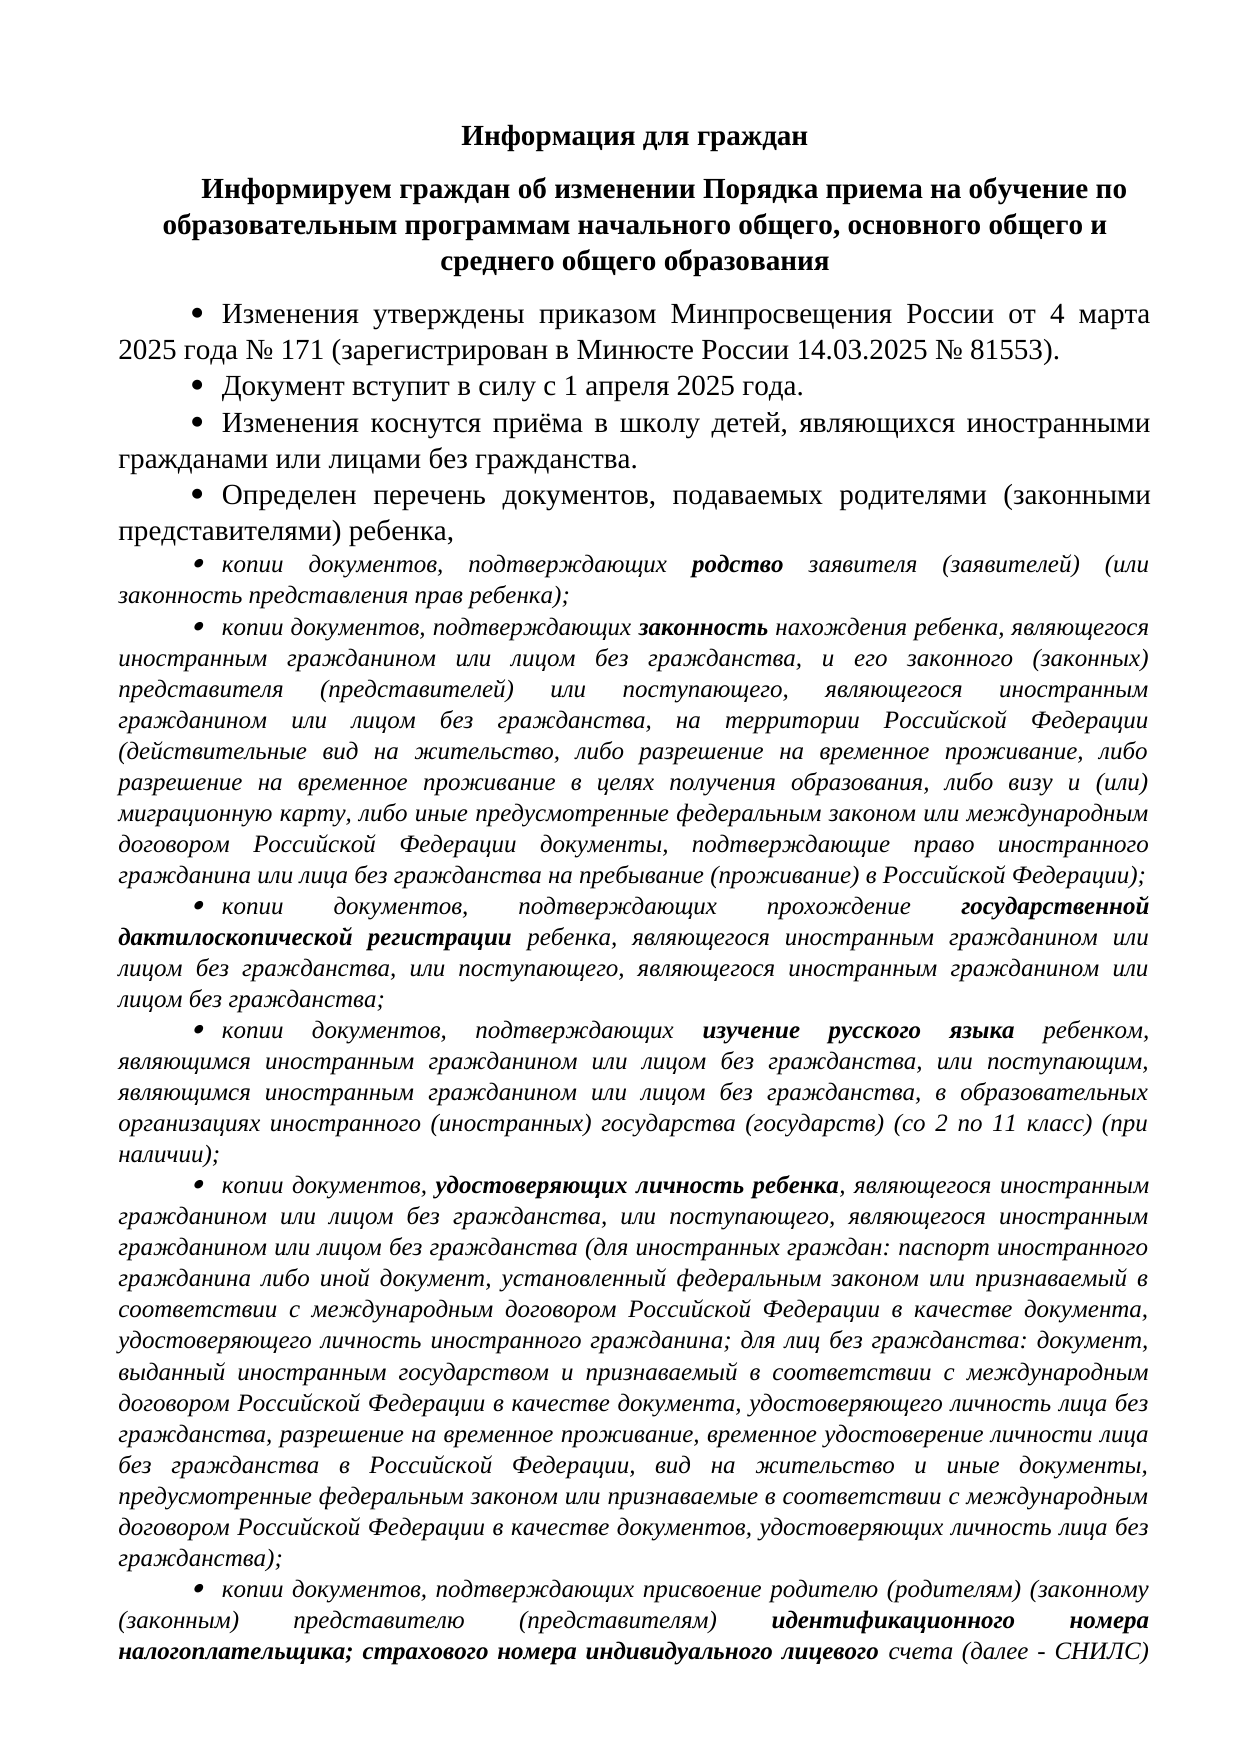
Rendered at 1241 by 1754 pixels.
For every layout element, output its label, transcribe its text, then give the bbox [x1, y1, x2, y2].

list Изменения утверждены приказом Минпросвещения России от 4 марта 2025 года № 171 (зарегистрирован в Минюсте России 14.03.2025 № 81553). [118, 296, 1152, 366]
text Информация для граждан [118, 118, 1152, 152]
list Документ вступит в силу с 1 апреля 2025 года. [118, 368, 1152, 402]
list копии документов, подтверждающих изучение русского языка ребенком, являющимся иностранным гражданином или лицом без гражданства, или поступающим, являющимся иностранным гражданином или лицом без гражданства, в образовательных организациях иностранного (иностранных) государства (государств) (со 2 по 11 класс) (при наличии); [118, 1015, 1152, 1168]
list копии документов, удостоверяющих личность ребенка, являющегося иностранным гражданином или лицом без гражданства, или поступающего, являющегося иностранным гражданином или лицом без гражданства (для иностранных граждан: паспорт иностранного гражданина либо иной документ, установленный федеральным законом или признаваемый в соответствии с международным договором Российской Федерации в качестве документа, удостоверяющего личность иностранного гражданина; для лиц без гражданства: документ, выданный иностранным государством и признаваемый в соответствии с международным договором Российской Федерации в качестве документа, удостоверяющего личность лица без гражданства, разрешение на временное проживание, временное удостоверение личности лица без гражданства в Российской Федерации, вид на жительство и иные документы, предусмотренные федеральным законом или признаваемые в соответствии с международным договором Российской Федерации в качестве документов, удостоверяющих личность лица без гражданства); [118, 1170, 1152, 1572]
list Изменения коснутся приёма в школу детей, являющихся иностранными гражданами или лицами без гражданства. [118, 405, 1152, 474]
list копии документов, подтверждающих родство заявителя (заявителей) (или законность представления прав ребенка); [118, 549, 1152, 609]
list копии документов, подтверждающих прохождение государственной дактилоскопической регистрации ребенка, являющегося иностранным гражданином или лицом без гражданства, или поступающего, являющегося иностранным гражданином или лицом без гражданства; [118, 891, 1152, 1013]
list Определен перечень документов, подаваемых родителями (законными представителями) ребенка, [118, 477, 1152, 547]
list копии документов, подтверждающих законность нахождения ребенка, являющегося иностранным гражданином или лицом без гражданства, и его законного (законных) представителя (представителей) или поступающего, являющегося иностранным гражданином или лицом без гражданства, на территории Российской Федерации (действительные вид на жительство, либо разрешение на временное проживание, либо разрешение на временное проживание в целях получения образования, либо визу и (или) миграционную карту, либо иные предусмотренные федеральным законом или международным договором Российской Федерации документы, подтверждающие право иностранного гражданина или лица без гражданства на пребывание (проживание) в Российской Федерации); [118, 612, 1152, 889]
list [118, 1574, 1152, 1665]
text Информируем граждан об изменении Порядка приема на обучение по образовательным программам начального общего, основного общего и среднего общего образования [118, 171, 1152, 277]
